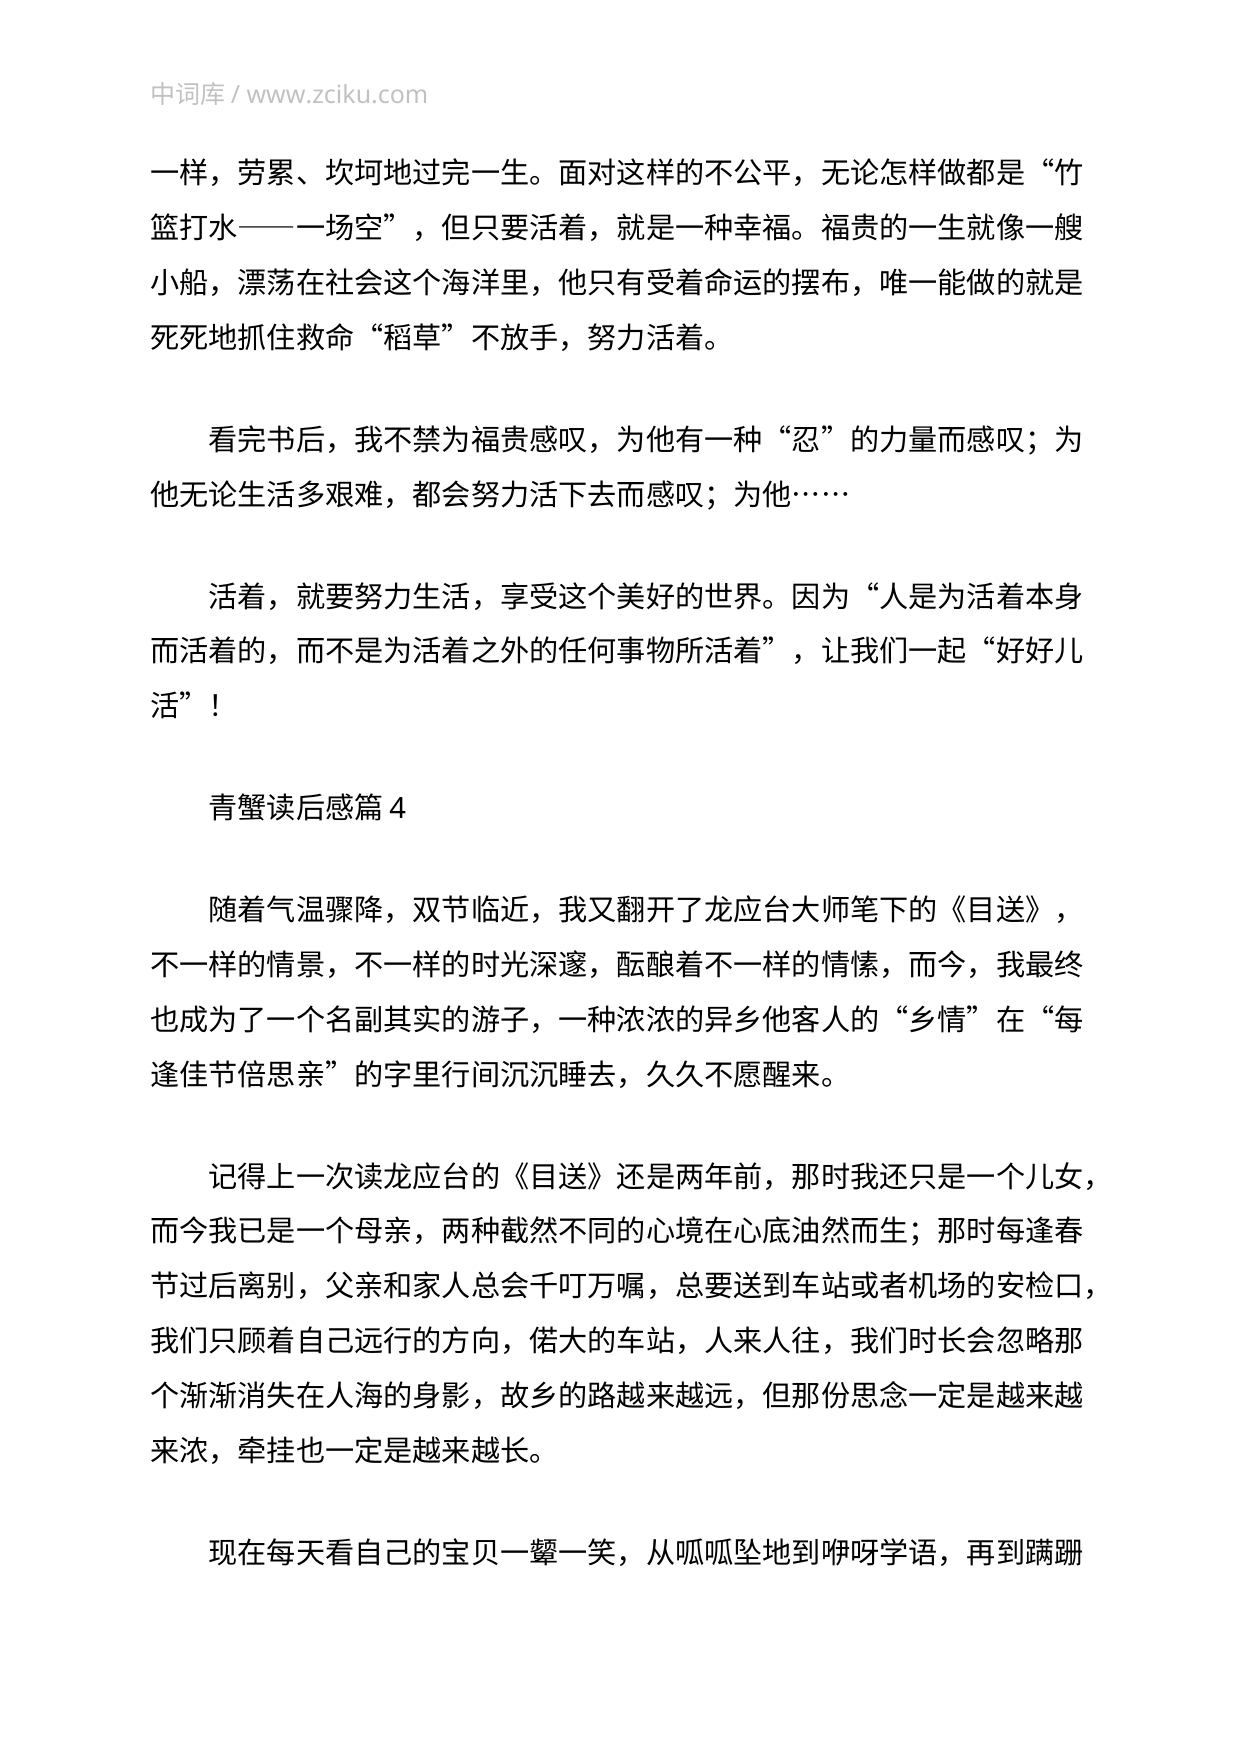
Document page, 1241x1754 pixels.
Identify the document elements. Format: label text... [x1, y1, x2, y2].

text 随着气温骤降，双节临近，我又翻开了龙应台大师笔下的《目送》，不一样的情景，不一样的时光深邃，酝酿着不一样的情愫，而今，我最终也成为了一个名副其实的游子，一种浓浓的异乡他客人的“乡情”在“每逢佳节倍思亲”的字里行间沉沉睡去，久久不愿醒来。 [150, 887, 1090, 1094]
text 看完书后，我不禁为福贵感叹，为他有一种“忍”的力量而感叹；为他无论生活多艰难，都会努力活下去而感叹；为他…… [150, 416, 1090, 514]
text 青蟹读后感篇4 [150, 785, 1090, 827]
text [150, 1529, 1090, 1572]
text 活着，就要努力生活，享受这个美好的世界。因为“人是为活着本身而活着的，而不是为活着之外的任何事物所活着”，让我们一起“好好儿活”！ [150, 573, 1090, 725]
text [150, 150, 1090, 357]
text 记得上一次读龙应台的《目送》还是两年前，那时我还只是一个儿女，而今我已是一个母亲，两种截然不同的心境在心底油然而生；那时每逢春节过后离别，父亲和家人总会千叮万嘱，总要送到车站或者机场的安检口，我们只顾着自己远行的方向，偌大的车站，人来人往，我们时长会忽略那个渐渐消失在人海的身影，故乡的路越来越远，但那份思念一定是越来越来浓，牵挂也一定是越来越长。 [150, 1153, 1090, 1470]
